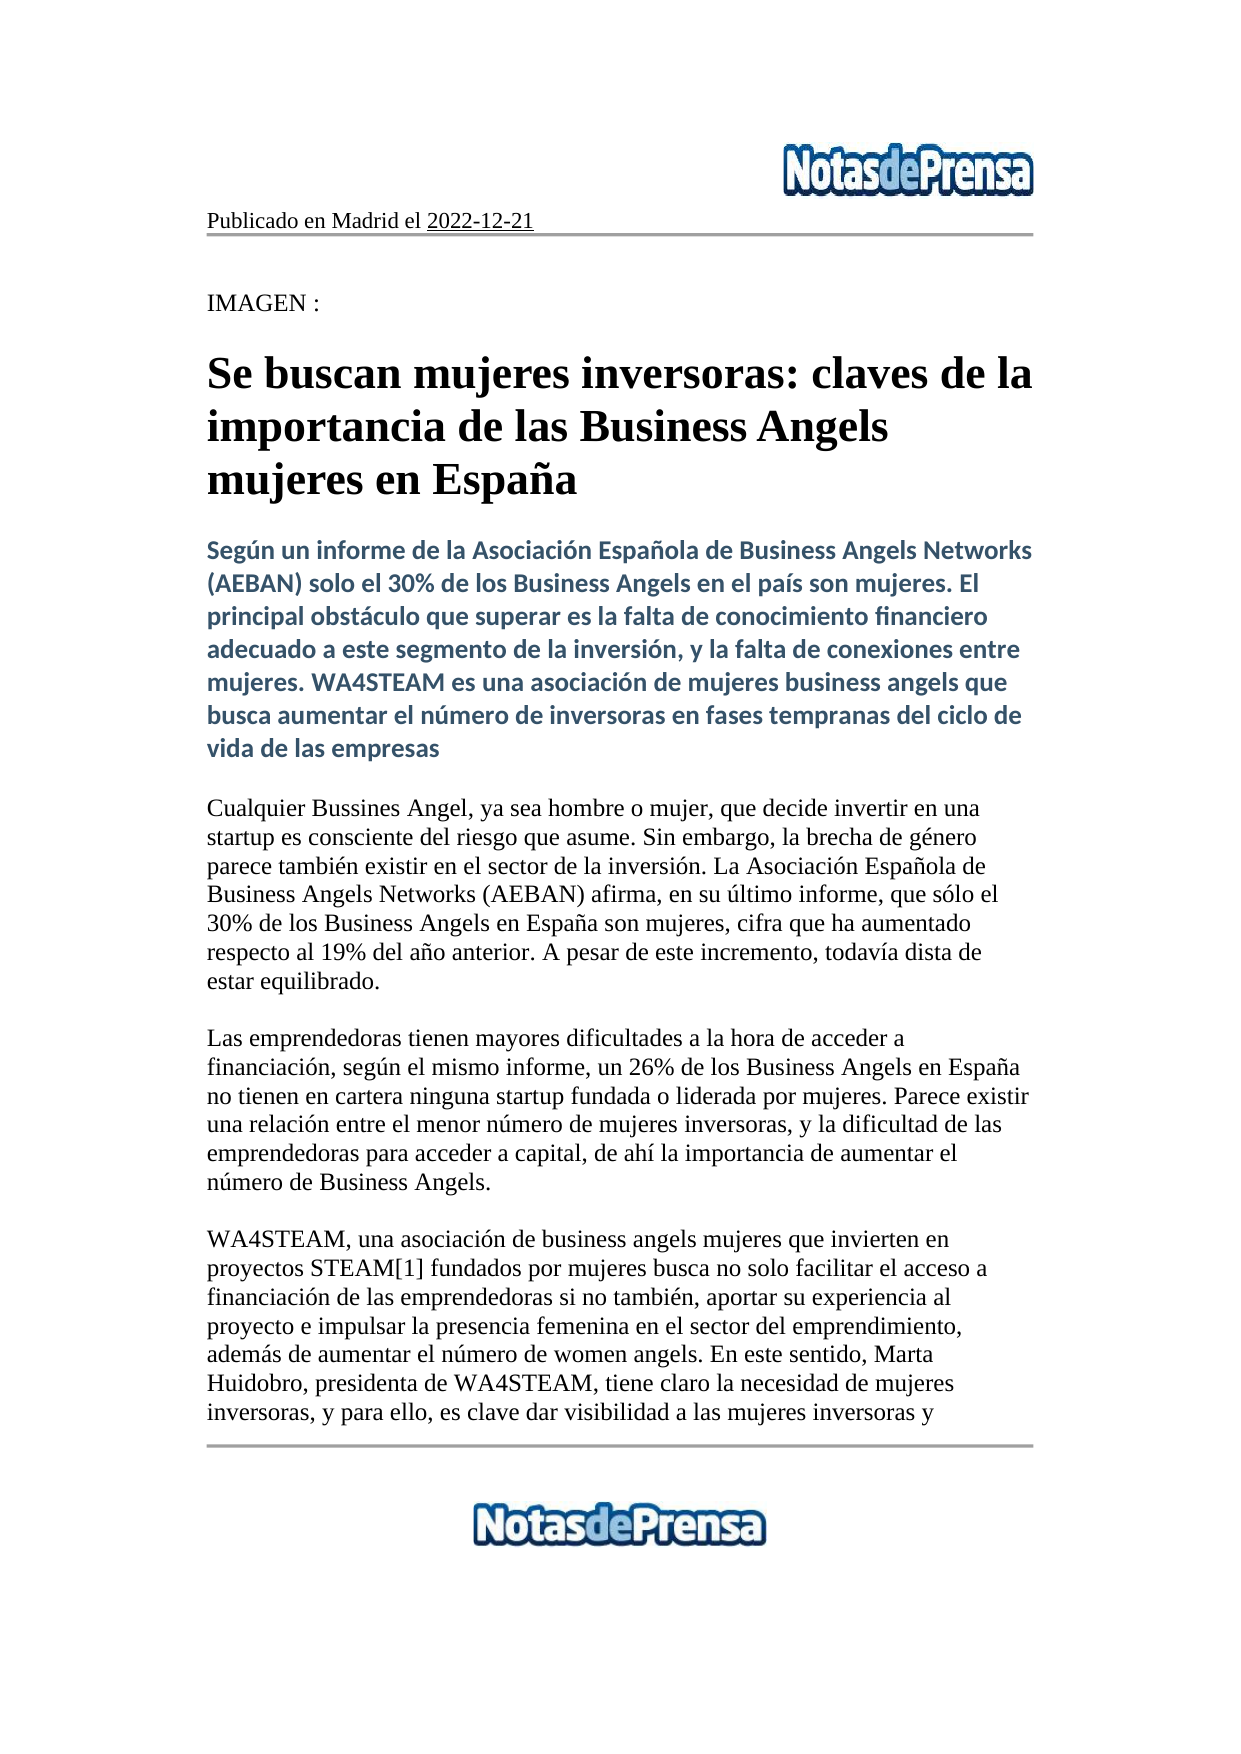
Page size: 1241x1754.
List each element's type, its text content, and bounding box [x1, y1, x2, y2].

text IMAGEN : [207, 288, 1033, 317]
subtitle Se buscan mujeres inversoras: claves de la importancia de las Business Angels mujeres en España [207, 346, 1033, 504]
subtitle Según un informe de la Asociación Española de Business Angels Networks (AEBAN) solo el 30% de los Business Angels en el país son mujeres. El principal obstáculo que superar es la falta de conocimiento financiero adecuado a este segmento de la inversión, y la falta de conexiones entre mujeres. WA4STEAM es una asociación de mujeres business angels que busca aumentar el número de inversoras en fases tempranas del ciclo de vida de las empresas [207, 533, 1033, 764]
picture [473, 1501, 767, 1548]
picture [783, 142, 1034, 199]
